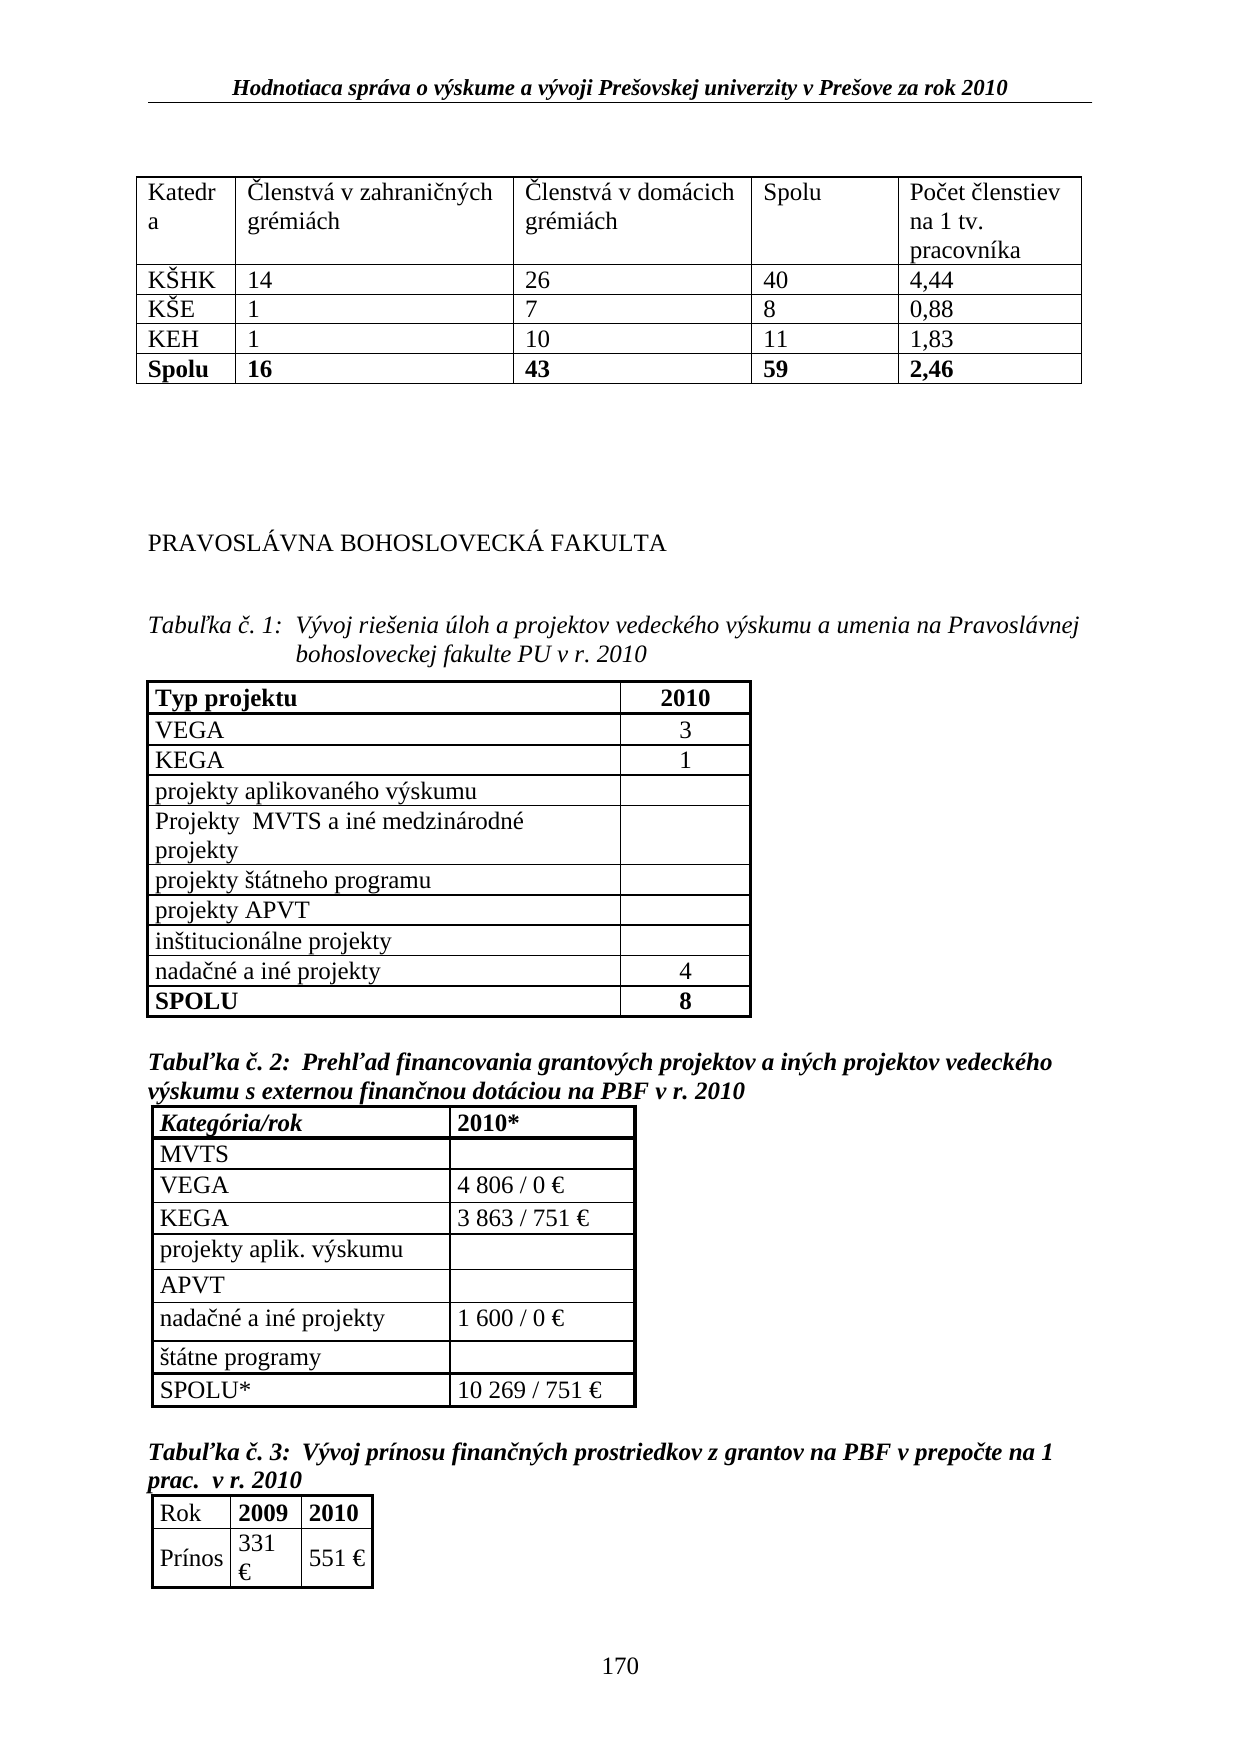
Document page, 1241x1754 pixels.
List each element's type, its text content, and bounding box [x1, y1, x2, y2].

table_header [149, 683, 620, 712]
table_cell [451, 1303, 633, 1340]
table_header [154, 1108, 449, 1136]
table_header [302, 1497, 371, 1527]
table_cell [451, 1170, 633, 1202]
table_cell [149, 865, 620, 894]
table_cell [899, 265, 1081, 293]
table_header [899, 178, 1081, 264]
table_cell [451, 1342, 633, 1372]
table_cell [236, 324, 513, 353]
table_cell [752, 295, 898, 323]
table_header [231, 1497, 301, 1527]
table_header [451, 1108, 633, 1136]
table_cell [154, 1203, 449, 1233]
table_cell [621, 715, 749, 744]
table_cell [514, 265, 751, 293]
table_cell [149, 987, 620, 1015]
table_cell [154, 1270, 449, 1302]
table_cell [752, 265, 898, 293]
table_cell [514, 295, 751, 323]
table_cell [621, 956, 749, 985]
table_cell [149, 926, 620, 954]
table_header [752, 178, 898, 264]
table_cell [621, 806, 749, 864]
text Tabuľka č. 2: Prehľad financovania grantových projektov a iných projektov vedeckého výskumu s externou finančnou dotáciou na PBF v r. 2010 [148, 1047, 1092, 1104]
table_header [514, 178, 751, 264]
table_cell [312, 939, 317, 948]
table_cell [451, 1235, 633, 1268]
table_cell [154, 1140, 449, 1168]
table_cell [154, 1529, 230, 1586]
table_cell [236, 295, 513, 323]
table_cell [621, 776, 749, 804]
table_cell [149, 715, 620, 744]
text PRAVOSLÁVNA BOHOSLOVECKÁ FAKULTA [148, 528, 1092, 556]
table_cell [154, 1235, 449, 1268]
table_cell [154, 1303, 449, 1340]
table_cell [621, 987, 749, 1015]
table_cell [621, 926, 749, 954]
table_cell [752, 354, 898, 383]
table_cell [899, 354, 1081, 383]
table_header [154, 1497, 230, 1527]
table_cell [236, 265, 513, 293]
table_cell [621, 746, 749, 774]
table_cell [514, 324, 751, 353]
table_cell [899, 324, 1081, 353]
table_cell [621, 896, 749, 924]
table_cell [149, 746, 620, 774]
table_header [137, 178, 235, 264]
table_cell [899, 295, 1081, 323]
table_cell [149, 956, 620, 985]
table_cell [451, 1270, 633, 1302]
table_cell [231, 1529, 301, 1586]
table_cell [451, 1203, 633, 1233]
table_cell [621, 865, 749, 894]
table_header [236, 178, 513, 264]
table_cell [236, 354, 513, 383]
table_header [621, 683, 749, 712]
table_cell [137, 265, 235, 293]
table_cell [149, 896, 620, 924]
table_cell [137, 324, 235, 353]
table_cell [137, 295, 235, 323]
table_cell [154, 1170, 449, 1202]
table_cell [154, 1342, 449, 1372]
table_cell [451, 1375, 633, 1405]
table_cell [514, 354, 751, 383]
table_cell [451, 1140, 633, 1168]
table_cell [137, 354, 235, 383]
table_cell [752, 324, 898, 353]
text Tabuľka č. 3: Vývoj prínosu finančných prostriedkov z grantov na PBF v prepočte na 1 prac. v r. 2010 [148, 1437, 1092, 1494]
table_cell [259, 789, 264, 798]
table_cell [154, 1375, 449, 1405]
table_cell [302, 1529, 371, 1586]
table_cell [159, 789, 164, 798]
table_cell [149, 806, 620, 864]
text Tabuľka č. 1: Vývoj riešenia úloh a projektov vedeckého výskumu a umenia na Pravoslávnej bohosloveckej fakulte PU v r. 2010 [148, 610, 1092, 668]
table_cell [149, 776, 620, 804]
